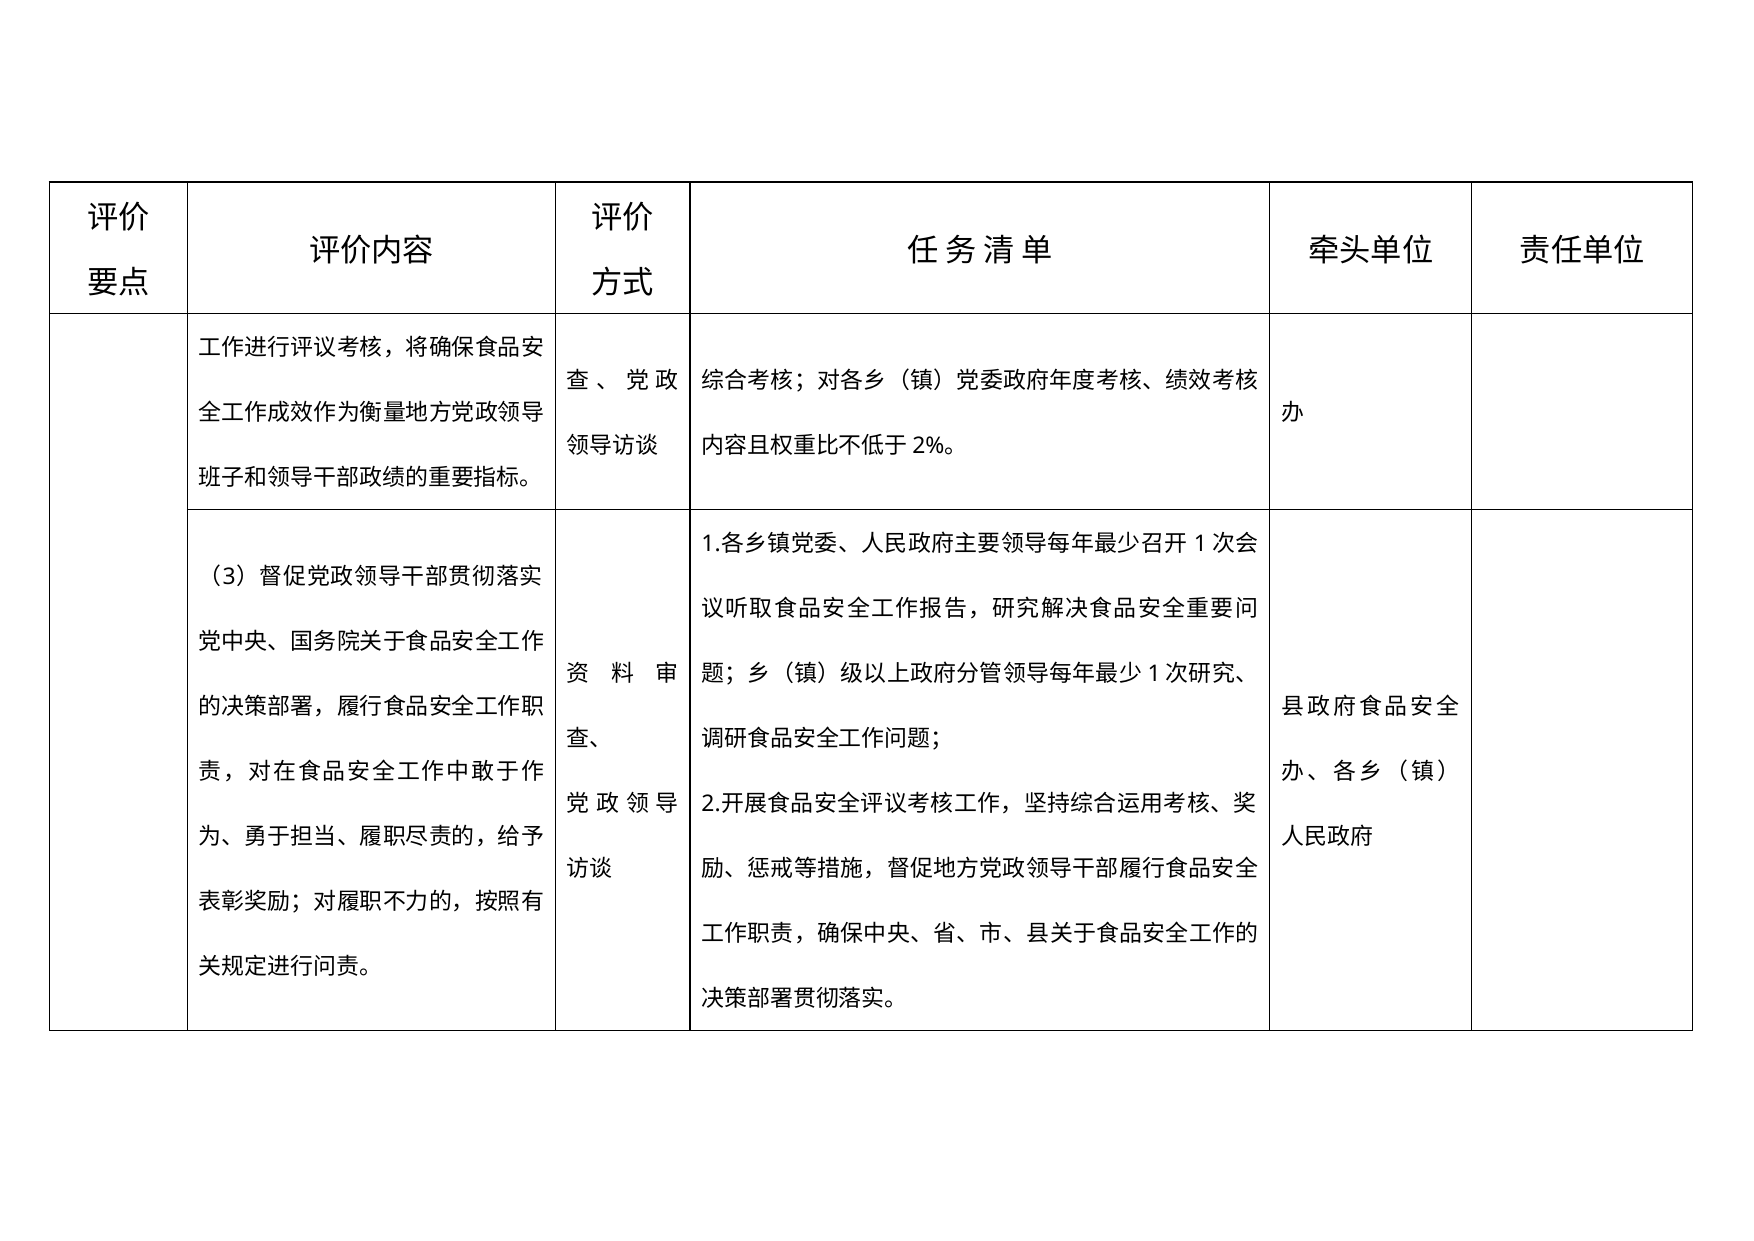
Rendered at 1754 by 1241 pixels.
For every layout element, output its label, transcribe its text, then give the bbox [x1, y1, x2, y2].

table_header 责任单位 [1472, 183, 1692, 312]
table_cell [188, 314, 555, 508]
table_cell [1472, 314, 1692, 508]
table_header 任 务 清 单 [691, 183, 1269, 312]
table_header 评价 要点 [50, 183, 187, 312]
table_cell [691, 314, 1269, 508]
table_cell 资料审查、 党政领导访谈 [556, 510, 689, 1029]
table_cell （3）督促党政领导干部贯彻落实党中央、国务院关于食品安全工作的决策部署，履行食品安全工作职责，对在食品安全工作中敢于作为、勇于担当、履职尽责的，给予表彰奖励；对履职不力的，按照有关规定进行问责。 [188, 510, 555, 1029]
table_header 评价 方式 [556, 183, 689, 312]
table_cell 资料审查、党政领导访谈 [556, 314, 689, 508]
table_cell [1472, 510, 1692, 1029]
table_cell 县政府食品安全办 [1270, 314, 1471, 508]
table_cell 县政府食品安全办、各乡（镇）人民政府 [1270, 510, 1471, 1029]
table_header 牵头单位 [1270, 183, 1471, 312]
table_cell 1.各乡镇党委、人民政府主要领导每年最少召开1次会议听取食品安全工作报告，研究解决食品安全重要问题；乡（镇）级以上政府分管领导每年最少1次研究、调研食品安全工作问题； 2.开展食品安全评议考核工作，坚持综合运用考核、奖励、惩戒等措施，督促地方党政领导干部履行食品安全工作职责，确保中央、省、市、县关于食品安全工作的决策部署贯彻落实。 [691, 510, 1269, 1029]
table_header 评价内容 [188, 183, 555, 312]
